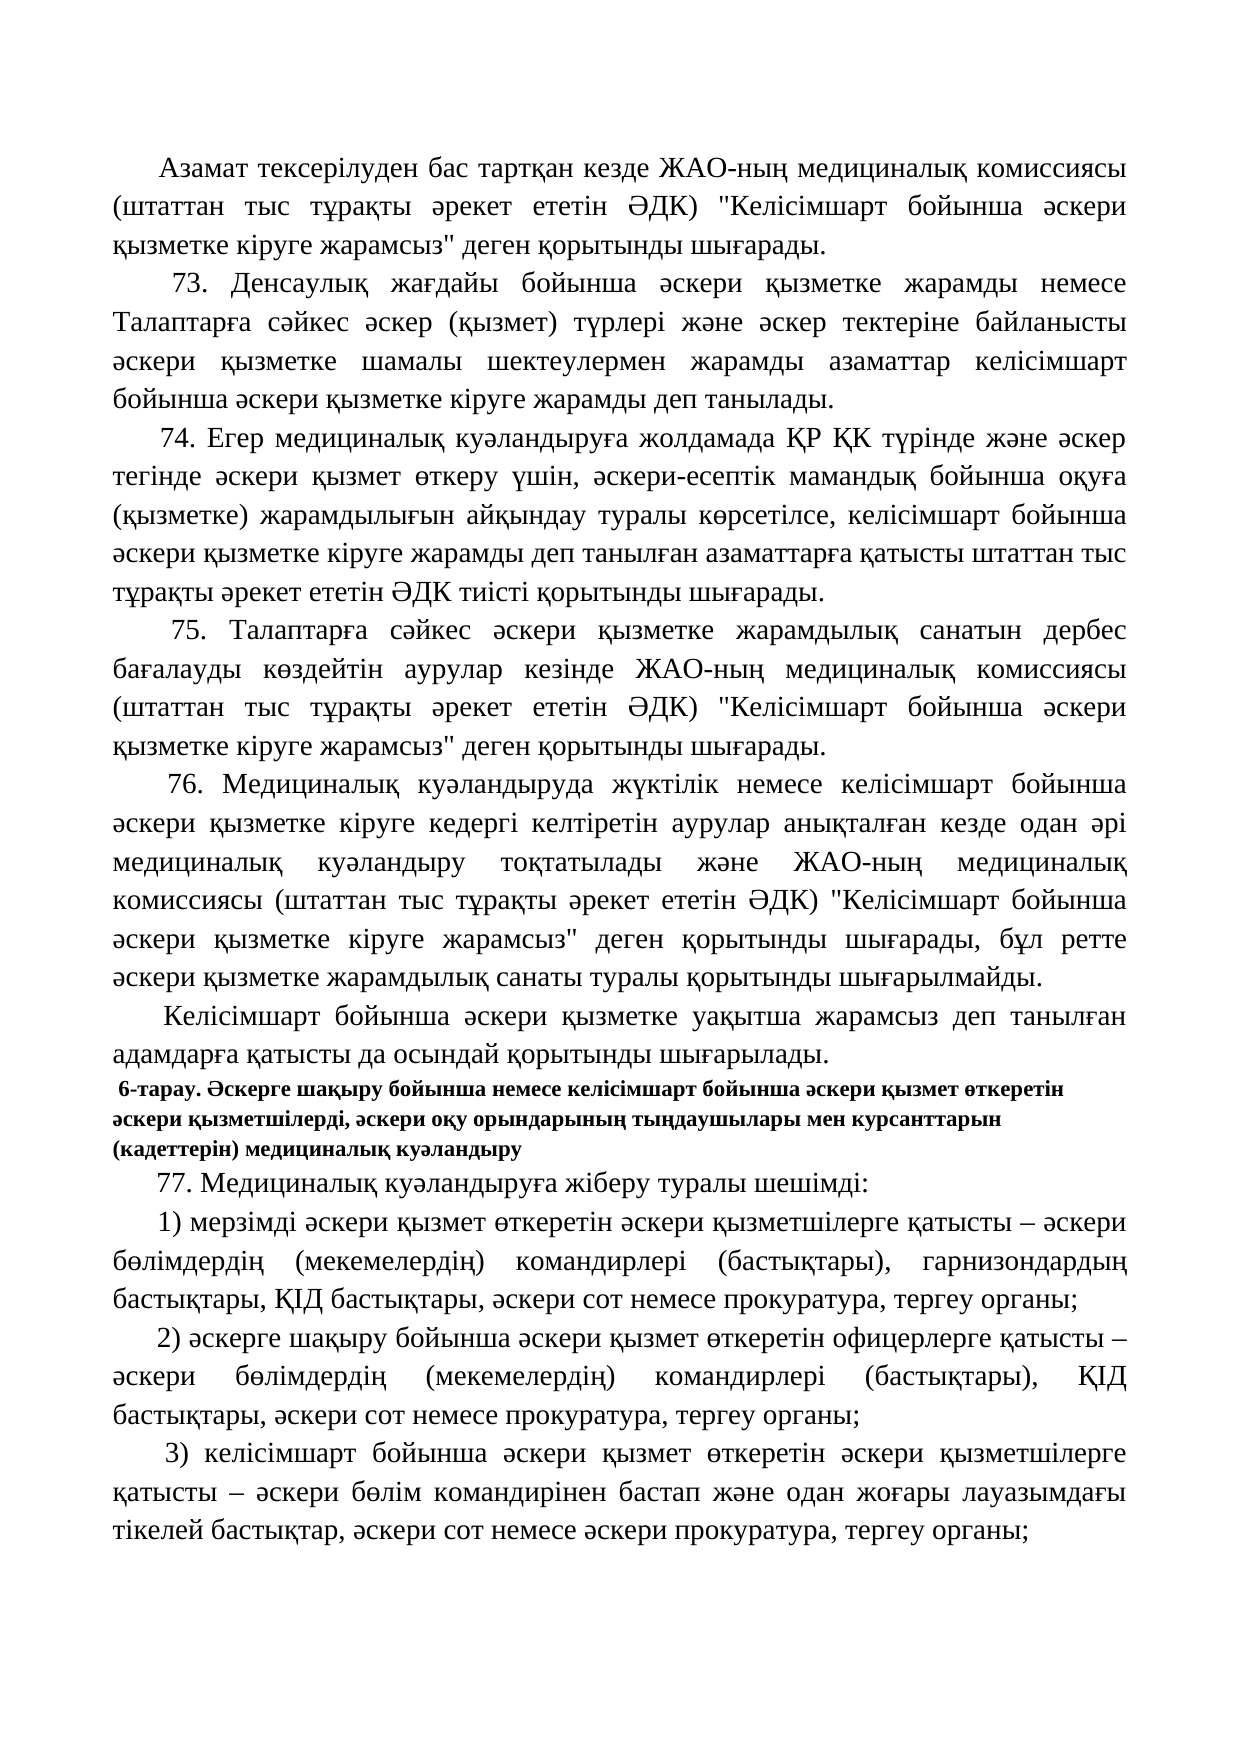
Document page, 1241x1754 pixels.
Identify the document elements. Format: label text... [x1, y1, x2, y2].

text 74. Егер медициналық куәландыруға жолдамада ҚР ҚК түрінде және әскер тегінде әскери қызмет өткеру үшін, әскери-есептік мамандық бойынша оқуға (қызметке) жарамдылығын айқындау туралы көрсетілсе, келісімшарт бойынша әскери қызметке кіруге жарамды деп танылған азаматтарға қатысты штаттан тыс тұрақты әрекет ететін ӘДК тиісті қорытынды шығарады. [112, 420, 1128, 607]
text 73. Денсаулық жағдайы бойынша әскери қызметке жарамды немесе Талаптарға сәйкес әскер (қызмет) түрлері және әскер тектеріне байланысты әскери қызметке шамалы шектеулермен жарамды азаматтар келісімшарт бойынша әскери қызметке кіруге жарамды деп танылады. [112, 266, 1128, 415]
text 77. Медициналық куәландыруға жіберу туралы шешімді: [112, 1166, 1128, 1199]
text 75. Талаптарға сәйкес әскери қызметке жарамдылық санатын дербес бағалауды көздейтін аурулар кезінде ЖАО-ның медициналық комиссиясы (штаттан тыс тұрақты әрекет ететін ӘДК) "Келісімшарт бойынша әскери қызметке кіруге жарамсыз" деген қорытынды шығарады. [112, 612, 1128, 762]
text 3) келісімшарт бойынша әскери қызмет өткеретін әскери қызметшілерге қатысты – әскери бөлім командирінен бастап және одан жоғары лауазымдағы тікелей бастықтар, әскери сот немесе әскери прокуратура, тергеу органы; [112, 1435, 1128, 1546]
text Келісімшарт бойынша әскери қызметке уақытша жарамсыз деп танылған адамдарға қатысты да осындай қорытынды шығарылады. [112, 998, 1128, 1070]
text Азамат тексерілуден бас тартқан кезде ЖАО-ның медициналық комиссиясы (штаттан тыс тұрақты әрекет ететін ӘДК) "Келісімшарт бойынша әскери қызметке кіруге жарамсыз" деген қорытынды шығарады. [112, 150, 1128, 261]
text 2) әскерге шақыру бойынша әскери қызмет өткеретін офицерлерге қатысты – әскери бөлімдердің (мекемелердің) командирлері (бастықтары), ҚІД бастықтары, әскери сот немесе прокуратура, тергеу органы; [112, 1320, 1128, 1430]
text 6-тарау. Әскерге шақыру бойынша немесе келісімшарт бойынша әскери қызмет өткеретін әскери қызметшілерді, әскери оқу орындарының тыңдаушылары мен курсанттарын (кадеттерін) медициналық куәландыру [112, 1075, 1128, 1162]
text 76. Медициналық куәландыруда жүктілік немесе келісімшарт бойынша әскери қызметке кіруге кедергі келтіретін аурулар анықталған кезде одан әрі медициналық куәландыру тоқтатылады және ЖАО-ның медициналық комиссиясы (штаттан тыс тұрақты әрекет ететін ӘДК) "Келісімшарт бойынша әскери қызметке кіруге жарамсыз" деген қорытынды шығарады, бұл ретте әскери қызметке жарамдылық санаты туралы қорытынды шығарылмайды. [112, 767, 1128, 993]
text 1) мерзімді әскери қызмет өткеретін әскери қызметшілерге қатысты – әскери бөлімдердің (мекемелердің) командирлері (бастықтары), гарнизондардың бастықтары, ҚІД бастықтары, әскери сот немесе прокуратура, тергеу органы; [112, 1204, 1128, 1315]
